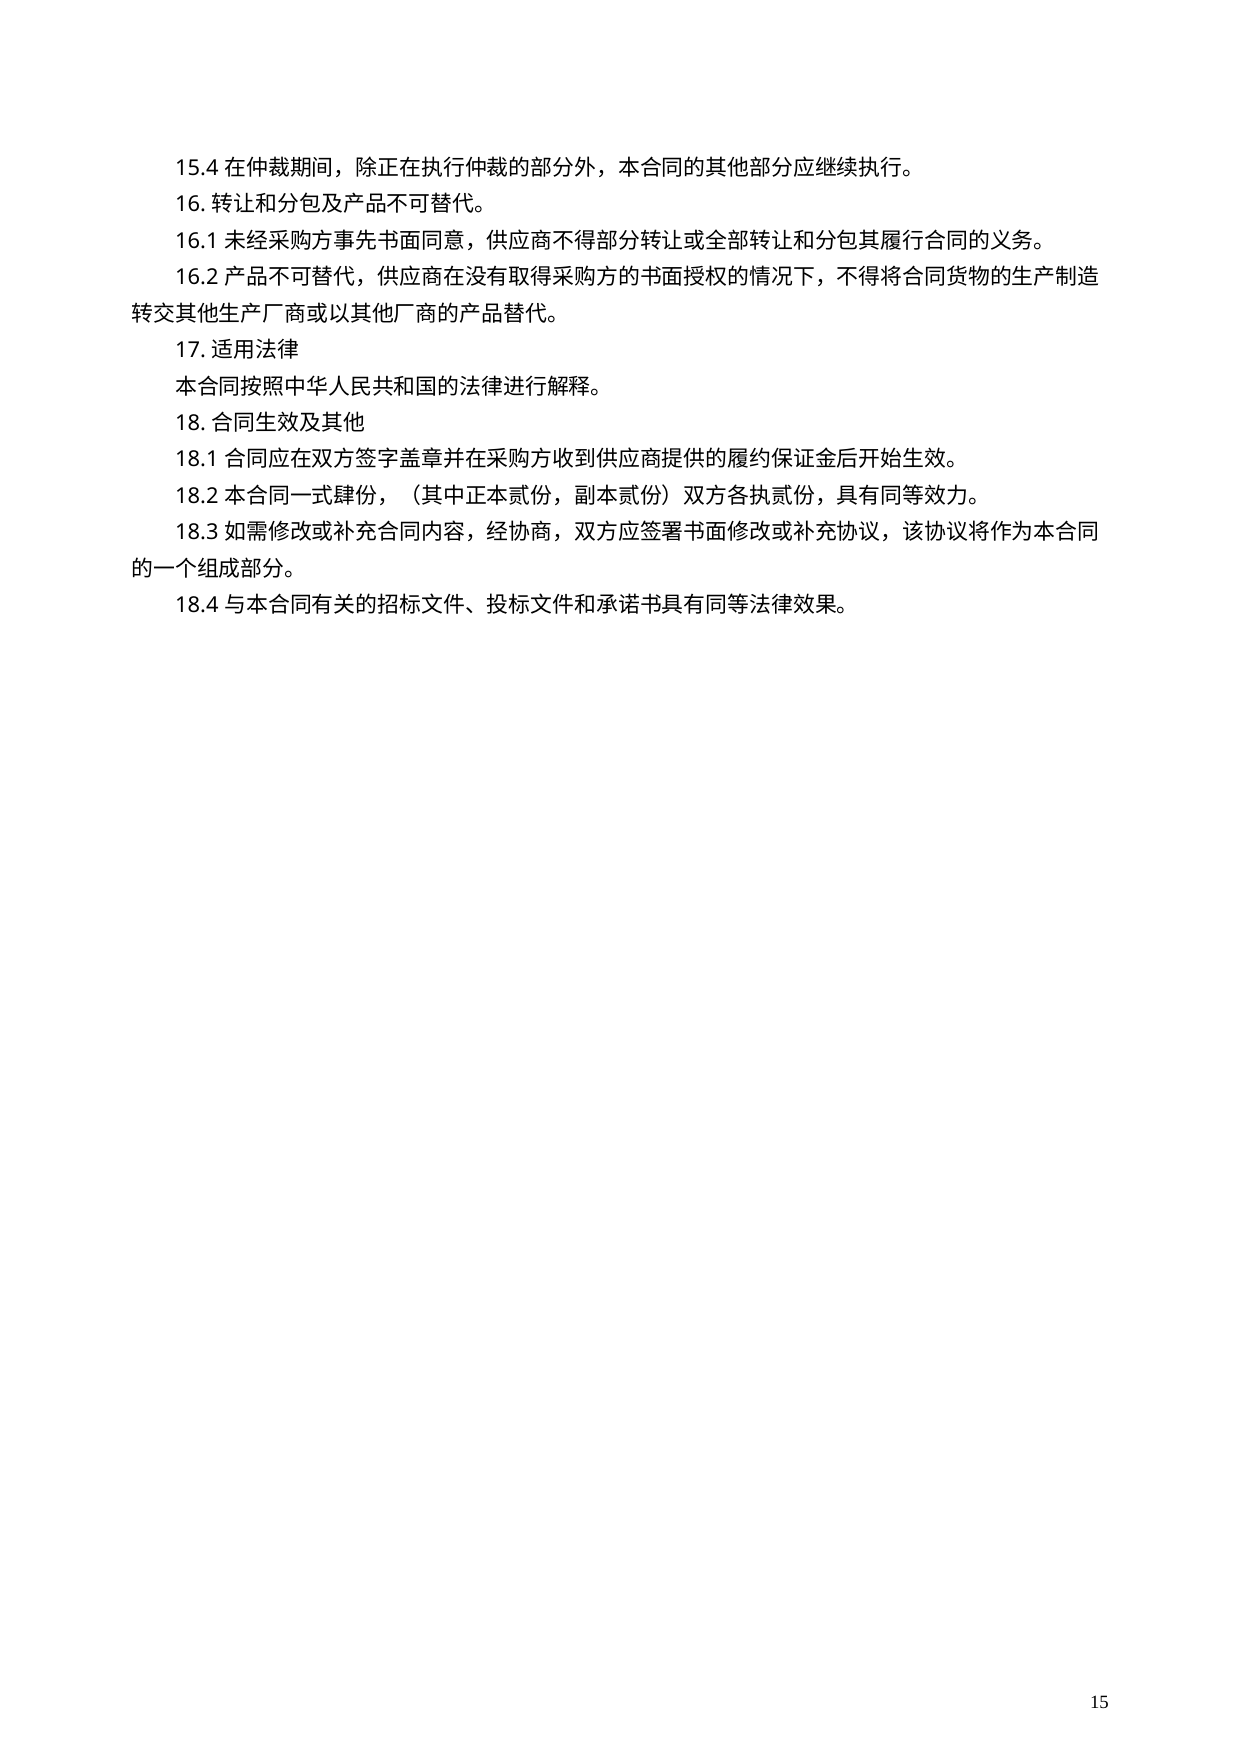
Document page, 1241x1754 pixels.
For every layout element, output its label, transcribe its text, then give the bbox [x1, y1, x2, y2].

text 16.1 未经采购方事先书面同意，供应商不得部分转让或全部转让和分包其履行合同的义务。 [131, 223, 1108, 255]
text 18. 合同生效及其他 [131, 405, 1108, 437]
text 18.1 合同应在双方签字盖章并在采购方收到供应商提供的履约保证金后开始生效。 [131, 441, 1108, 473]
text 18.2 本合同一式肆份，（其中正本贰份，副本贰份）双方各执贰份，具有同等效力。 [131, 478, 1108, 510]
text 本合同按照中华人民共和国的法律进行解释。 [131, 369, 1108, 400]
text 15.4 在仲裁期间，除正在执行仲裁的部分外，本合同的其他部分应继续执行。 [131, 150, 1108, 182]
text 16.2 产品不可替代，供应商在没有取得采购方的书面授权的情况下，不得将合同货物的生产制造转交其他生产厂商或以其他厂商的产品替代。 [131, 259, 1108, 327]
text 17. 适用法律 [131, 332, 1108, 364]
text 16. 转让和分包及产品不可替代。 [131, 186, 1108, 218]
text 18.3 如需修改或补充合同内容，经协商，双方应签署书面修改或补充协议，该协议将作为本合同的一个组成部分。 [131, 514, 1108, 582]
text 18.4 与本合同有关的招标文件、投标文件和承诺书具有同等法律效果。 [131, 587, 1108, 619]
